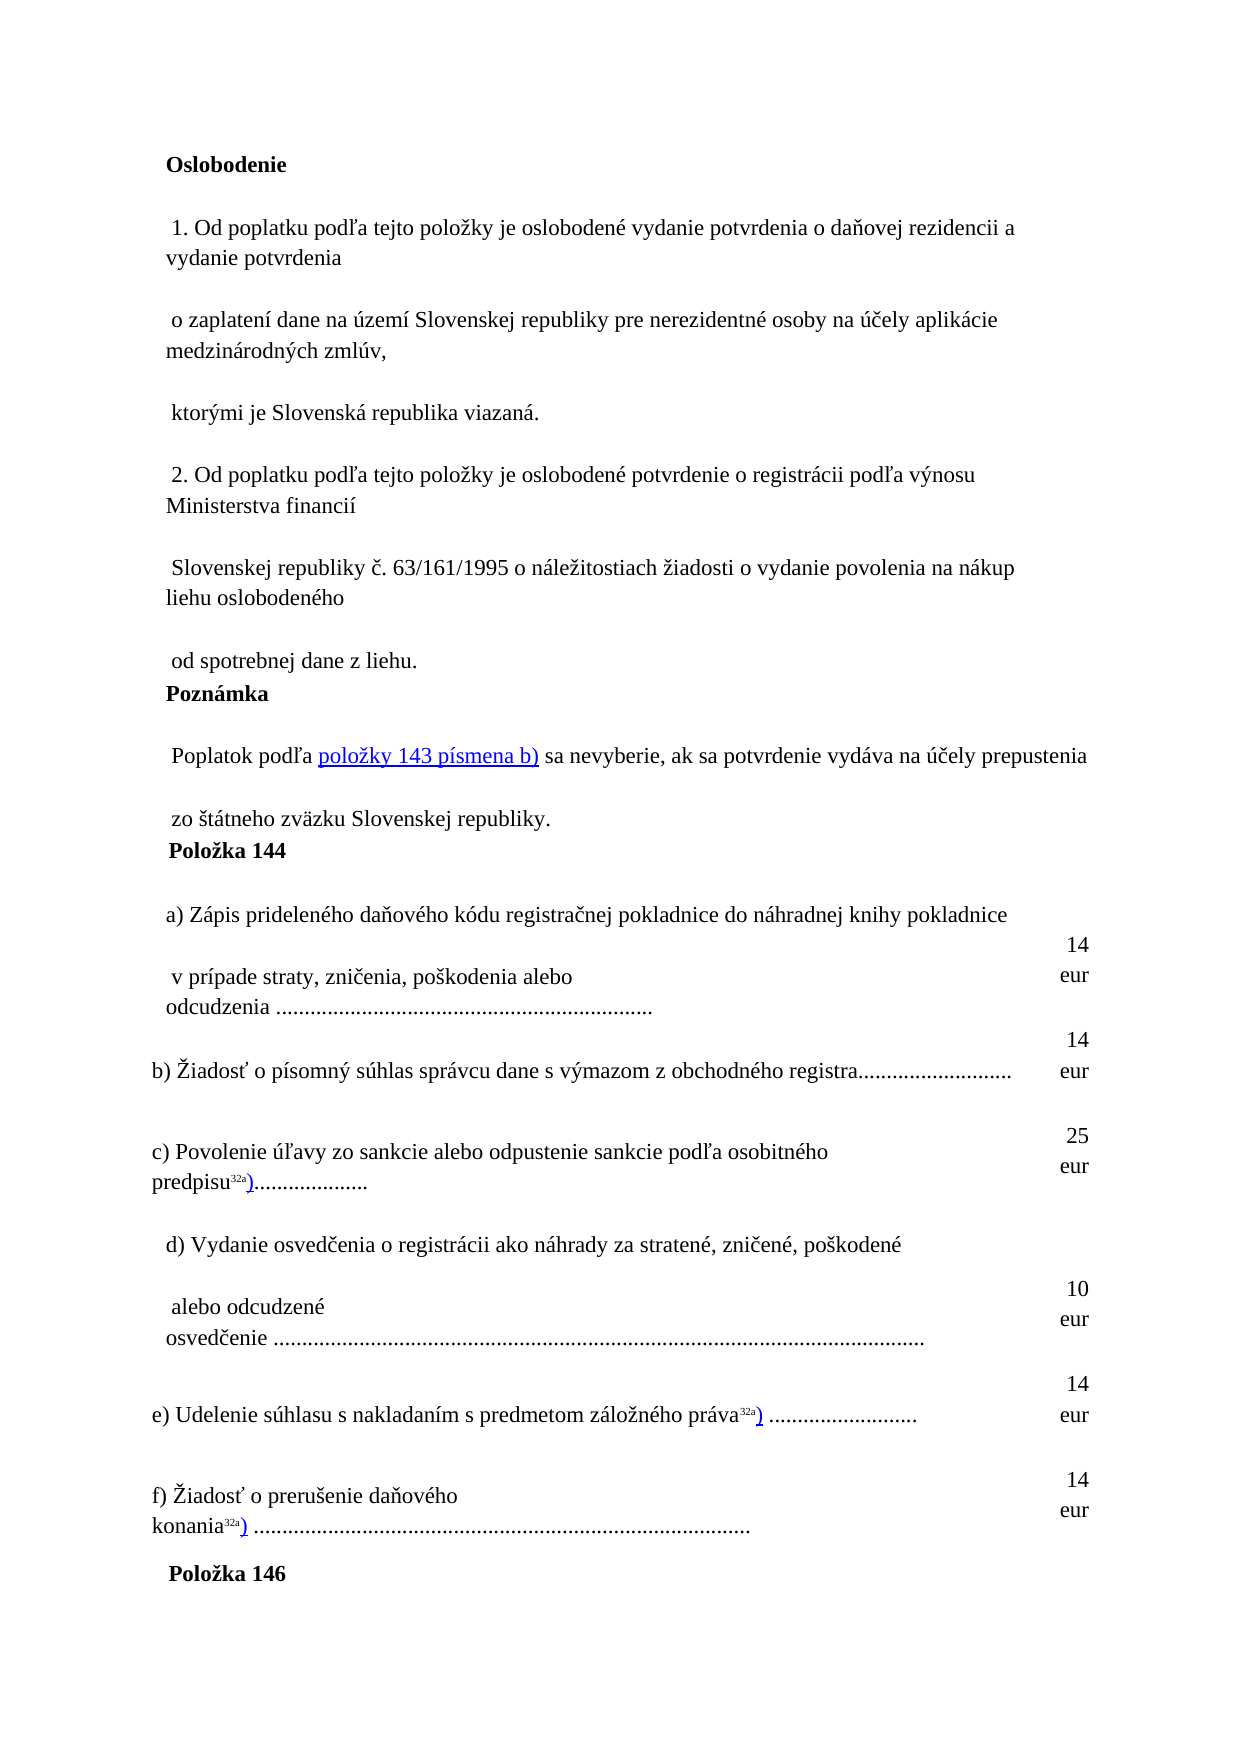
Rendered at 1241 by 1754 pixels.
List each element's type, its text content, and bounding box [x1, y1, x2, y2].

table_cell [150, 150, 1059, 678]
text Položka 144 [162, 837, 1090, 863]
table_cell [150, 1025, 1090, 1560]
text Položka 146 [162, 1560, 1090, 1586]
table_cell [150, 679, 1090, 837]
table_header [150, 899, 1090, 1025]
